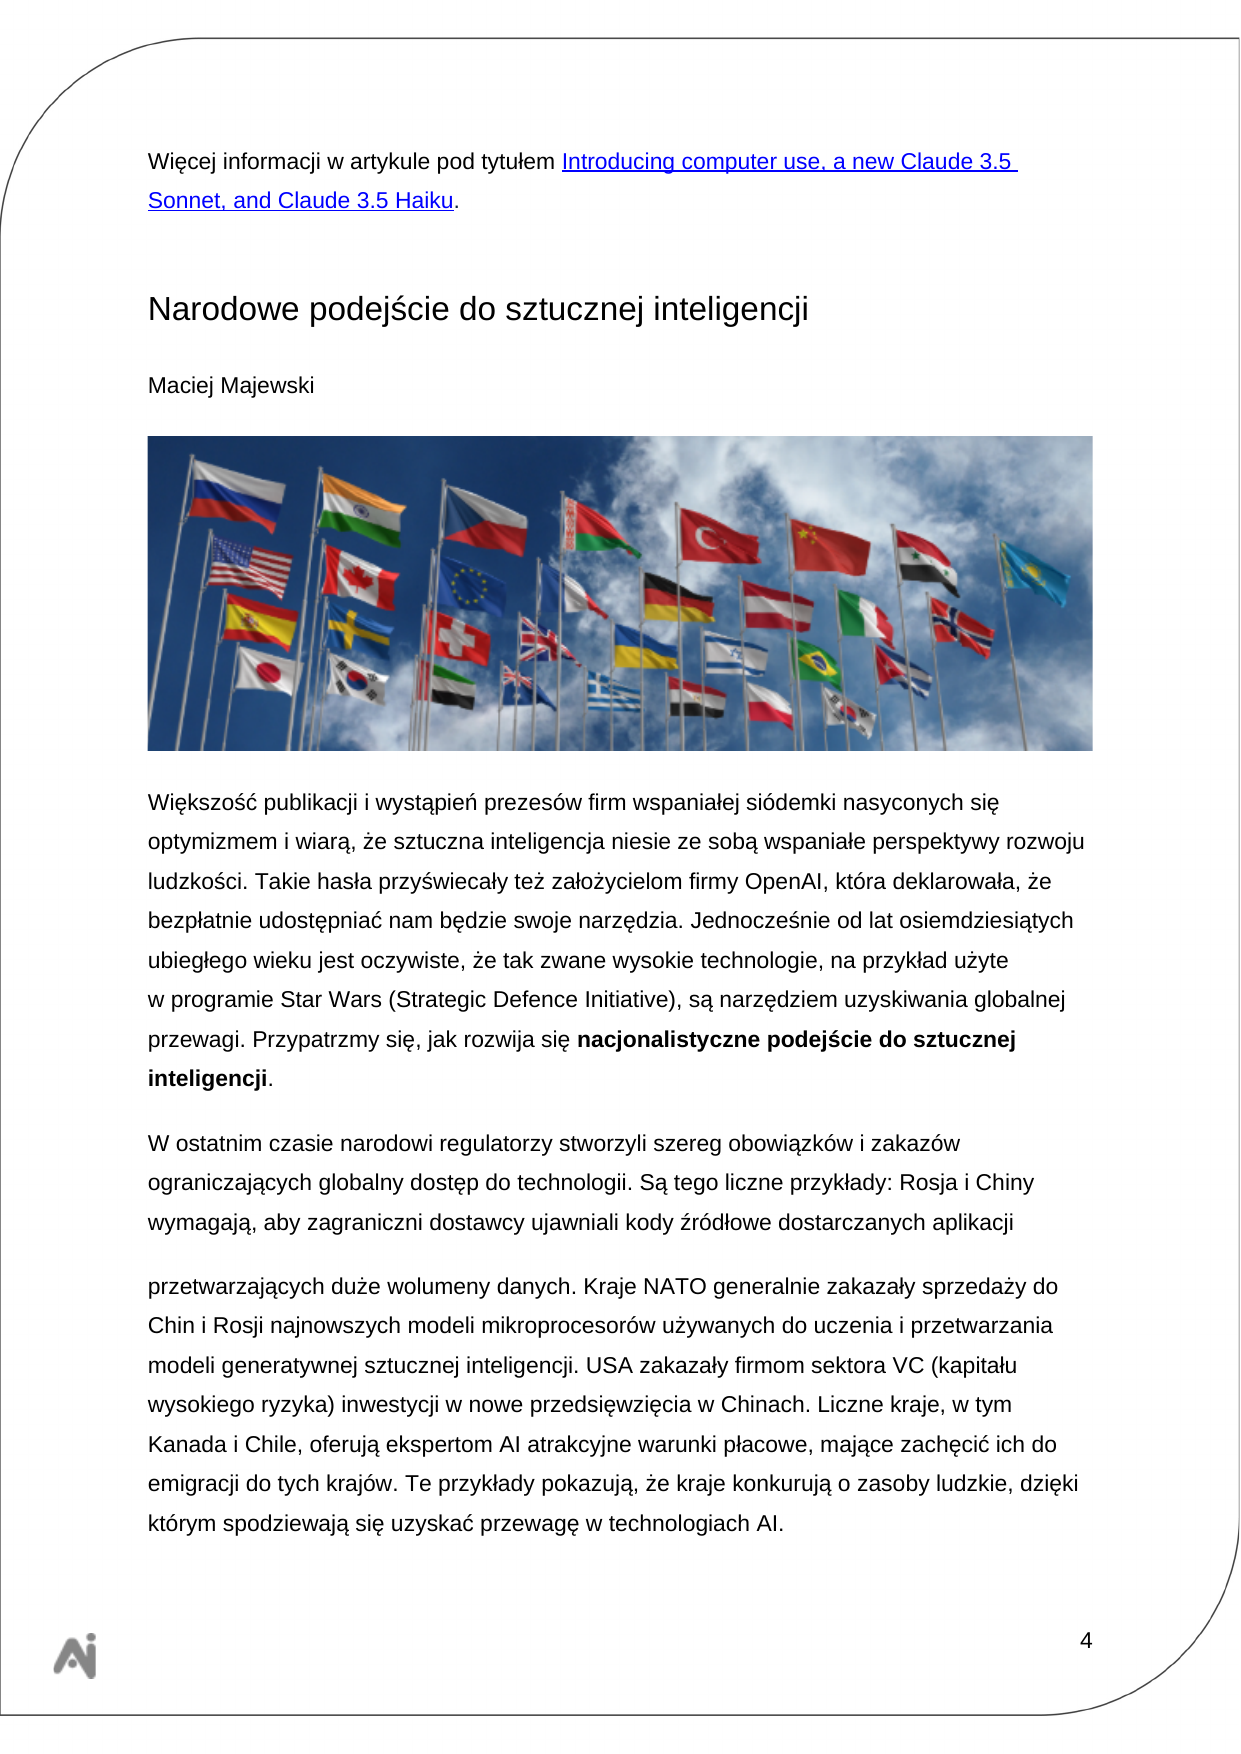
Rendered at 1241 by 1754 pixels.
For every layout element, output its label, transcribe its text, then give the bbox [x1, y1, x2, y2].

text Większość publikacji i wystąpień prezesów firm wspaniałej siódemki nasyconych się optymizmem i wiarą, że sztuczna inteligencja niesie ze sobą wspaniałe perspektywy rozwoju ludzkości. Takie hasła przyświecały też założycielom firmy OpenAI, która deklarowała, że bezpłatnie udostępniać nam będzie swoje narzędzia. Jednocześnie od lat osiemdziesiątych ubiegłego wieku jest oczywiste, że tak zwane wysokie technologie, na przykład użyte w programie Star Wars (Strategic Defence Initiative), są narzędziem uzyskiwania globalnej przewagi. Przypatrzmy się, jak rozwija się nacjonalistyczne podejście do sztucznej inteligencji. [148, 789, 1093, 1091]
text W ostatnim czasie narodowi regulatorzy stworzyli szereg obowiązków i zakazów ograniczających globalny dostęp do technologii. Są tego liczne przykłady: Rosja i Chiny wymagają, aby zagraniczni dostawcy ujawniali kody źródłowe dostarczanych aplikacji [148, 1129, 1093, 1235]
text Maciej Majewski [148, 372, 1093, 398]
text przetwarzających duże wolumeny danych. Kraje NATO generalnie zakazały sprzedaży do Chin i Rosji najnowszych modeli mikroprocesorów używanych do uczenia i przetwarzania modeli generatywnej sztucznej inteligencji. USA zakazały firmom sektora VC (kapitału wysokiego ryzyka) inwestycji w nowe przedsięwzięcia w Chinach. Liczne kraje, w tym Kanada i Chile, oferują ekspertom AI atrakcyjne warunki płacowe, mające zachęcić ich do emigracji do tych krajów. Te przykłady pokazują, że kraje konkurują o zasoby ludzkie, dzięki którym spodziewają się uzyskać przewagę w technologiach AI. [148, 1273, 1093, 1536]
text Więcej informacji w artykule pod tytułem Introducing computer use, a new Claude 3.5 Sonnet, and Claude 3.5 Haiku. [148, 148, 1093, 213]
subtitle Narodowe podejście do sztucznej inteligencji [148, 289, 1093, 327]
picture [0, 0, 1240, 1754]
